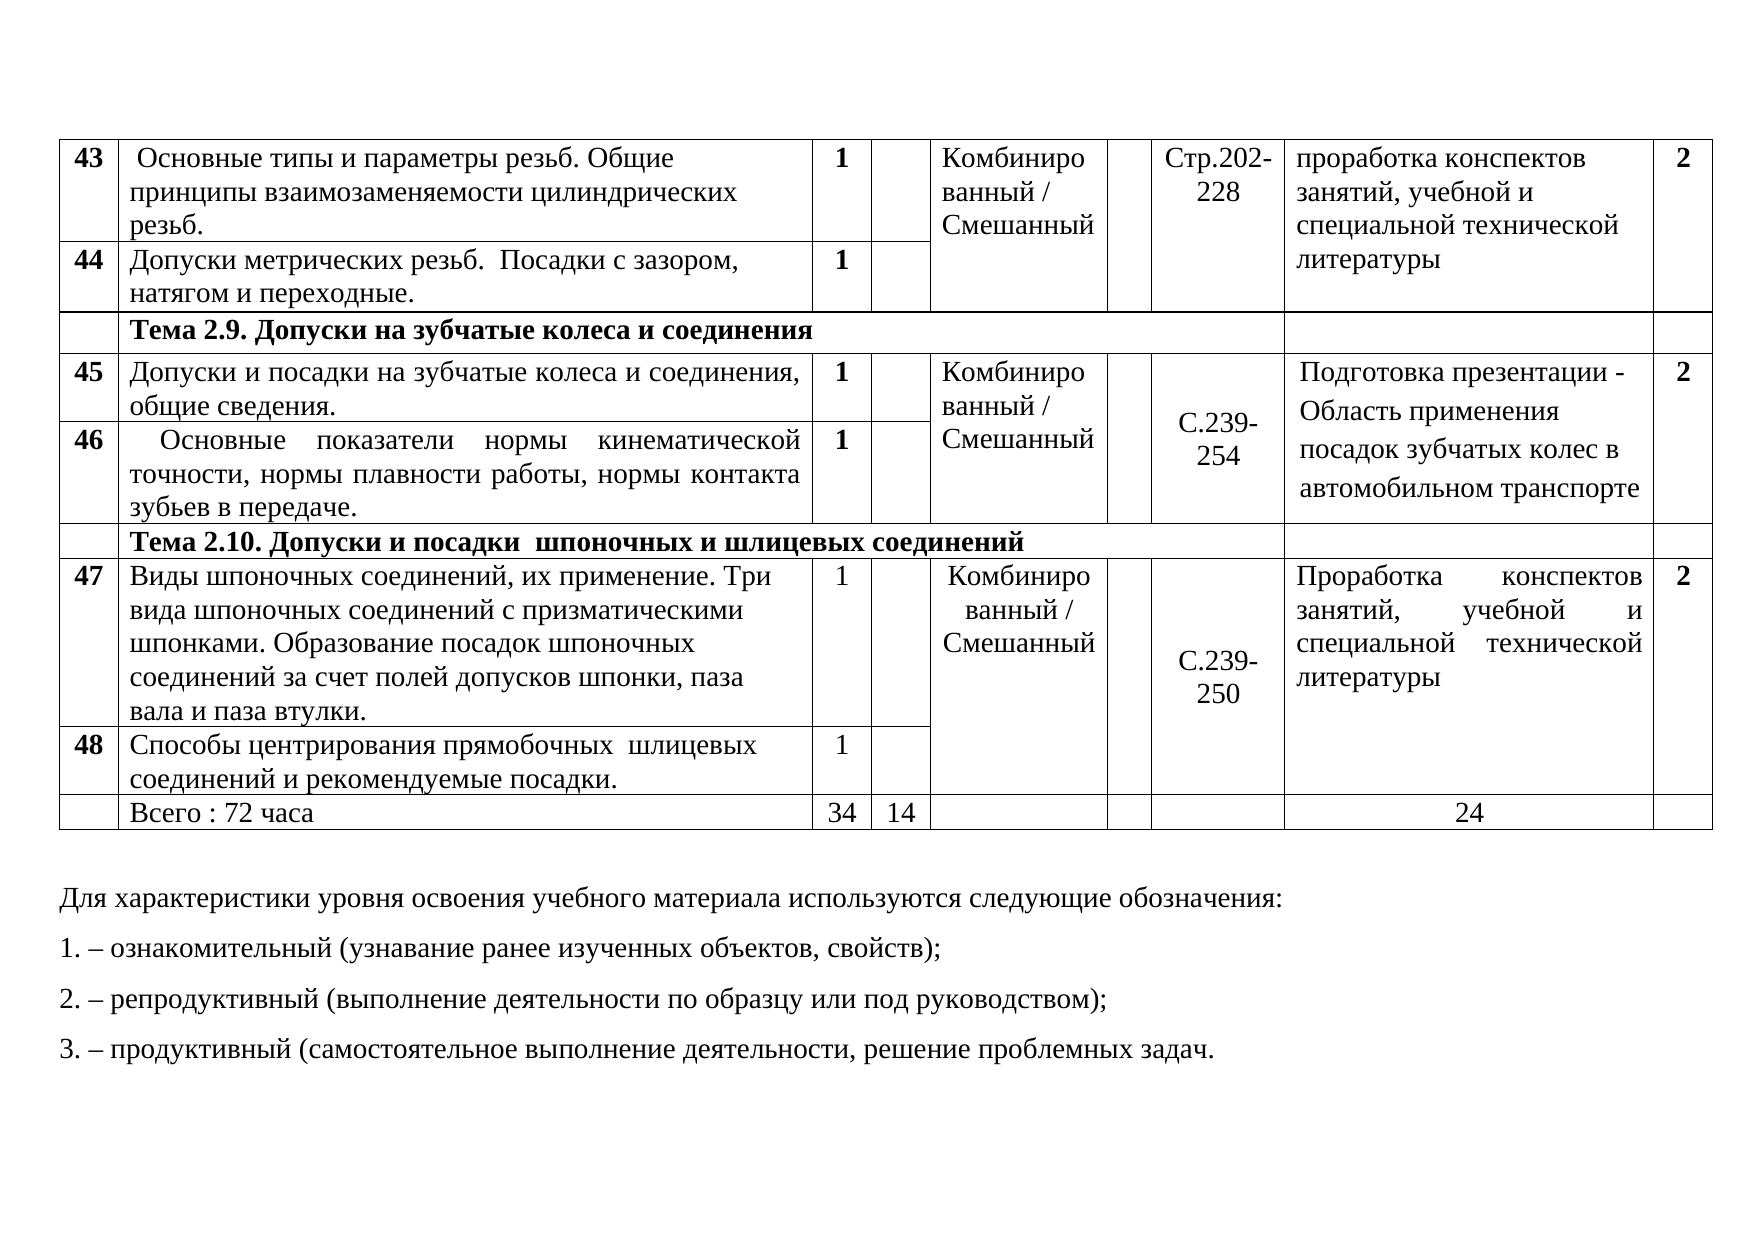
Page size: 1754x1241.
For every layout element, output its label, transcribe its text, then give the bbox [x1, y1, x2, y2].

text 3. – продуктивный (самостоятельное выполнение деятельности, решение проблемных задач. [59, 1031, 1695, 1065]
table_cell 47 [60, 559, 118, 726]
table_cell [1152, 795, 1284, 829]
table_cell Тема 2.9. Допуски на зубчатые колеса и соединения [119, 313, 1284, 353]
table_cell 1 [813, 727, 871, 794]
table_cell [60, 313, 118, 353]
table_cell Допуски и посадки на зубчатые колеса и соединения, общие сведения. [119, 354, 812, 421]
table_cell 44 [60, 242, 118, 311]
table_cell Стр.202-228 [1152, 140, 1284, 311]
table_cell Комбинированный / Смешанный [931, 559, 1107, 794]
table_cell [1108, 354, 1151, 523]
text 2. – репродуктивный (выполнение деятельности по образцу или под руководством); [59, 981, 1695, 1014]
table_cell Комбинированный / Смешанный [931, 354, 1107, 523]
table_cell Проработка конспектов занятий, учебной и специальной технической литературы [1285, 559, 1653, 794]
table_cell [1108, 140, 1151, 311]
table_cell [1108, 795, 1151, 829]
table_cell [60, 795, 118, 829]
table_cell Допуски метрических резьб. Посадки с зазором, натягом и переходные. [119, 242, 812, 311]
table_cell С.239-250 [1152, 559, 1284, 794]
table_cell 48 [60, 727, 118, 794]
table_cell [872, 727, 930, 794]
table_cell [60, 524, 118, 557]
table_cell Виды шпоночных соединений, их применение. Три вида шпоночных соединений с призматическими шпонками. Образование посадок шпоночных соединений за счет полей допусков шпонки, паза вала и паза втулки. [119, 559, 812, 726]
table_cell [1654, 795, 1712, 829]
table_cell 2 [1654, 140, 1712, 311]
table_cell 1 [813, 354, 871, 421]
table_cell 34 [813, 795, 871, 829]
text 1. – ознакомительный (узнавание ранее изученных объектов, свойств); [59, 931, 1695, 964]
table_cell Тема 2.10. Допуски и посадки шпоночных и шлицевых соединений [119, 524, 1284, 557]
table_cell [872, 559, 930, 726]
table_cell Комбинированный / Смешанный [931, 140, 1107, 311]
table_cell [872, 140, 930, 241]
table_cell [1285, 524, 1653, 557]
table_cell 2 [1654, 559, 1712, 794]
table_cell проработка конспектов занятий, учебной и специальной технической литературы [1285, 140, 1653, 311]
table_cell Способы центрирования прямобочных шлицевых соединений и рекомендуемые посадки. [119, 727, 812, 794]
table_cell [872, 354, 930, 421]
table_cell Всего : 72 часа [119, 795, 812, 829]
table_cell Основные типы и параметры резьб. Общие принципы взаимозаменяемости цилиндрических резьб. [119, 140, 812, 241]
table_cell 1 [813, 242, 871, 311]
table_cell [872, 422, 930, 523]
table_cell Основные показатели нормы кинематической точности, нормы плавности работы, нормы контакта зубьев в передаче. [119, 422, 812, 523]
table_cell 45 [60, 354, 118, 421]
table_cell 1 [813, 559, 871, 726]
table_cell [1108, 559, 1151, 794]
table_cell [1654, 524, 1712, 557]
table_cell [1285, 313, 1653, 353]
table_cell 14 [872, 795, 930, 829]
table_cell 43 [60, 140, 118, 241]
table_cell 46 [60, 422, 118, 523]
table_cell [1654, 313, 1712, 353]
table_cell [872, 242, 930, 311]
table_cell 1 [813, 140, 871, 241]
table_cell [931, 795, 1107, 829]
table_cell 1 [813, 422, 871, 523]
table_cell С.239-254 [1152, 354, 1284, 523]
table_cell 2 [1654, 354, 1712, 523]
table_cell Подготовка презентации -Область применения посадок зубчатых колес в автомобильном транспорте [1285, 354, 1653, 523]
text Для характеристики уровня освоения учебного материала используются следующие обозначения: [59, 880, 1695, 914]
table_cell 24 [1285, 795, 1653, 829]
